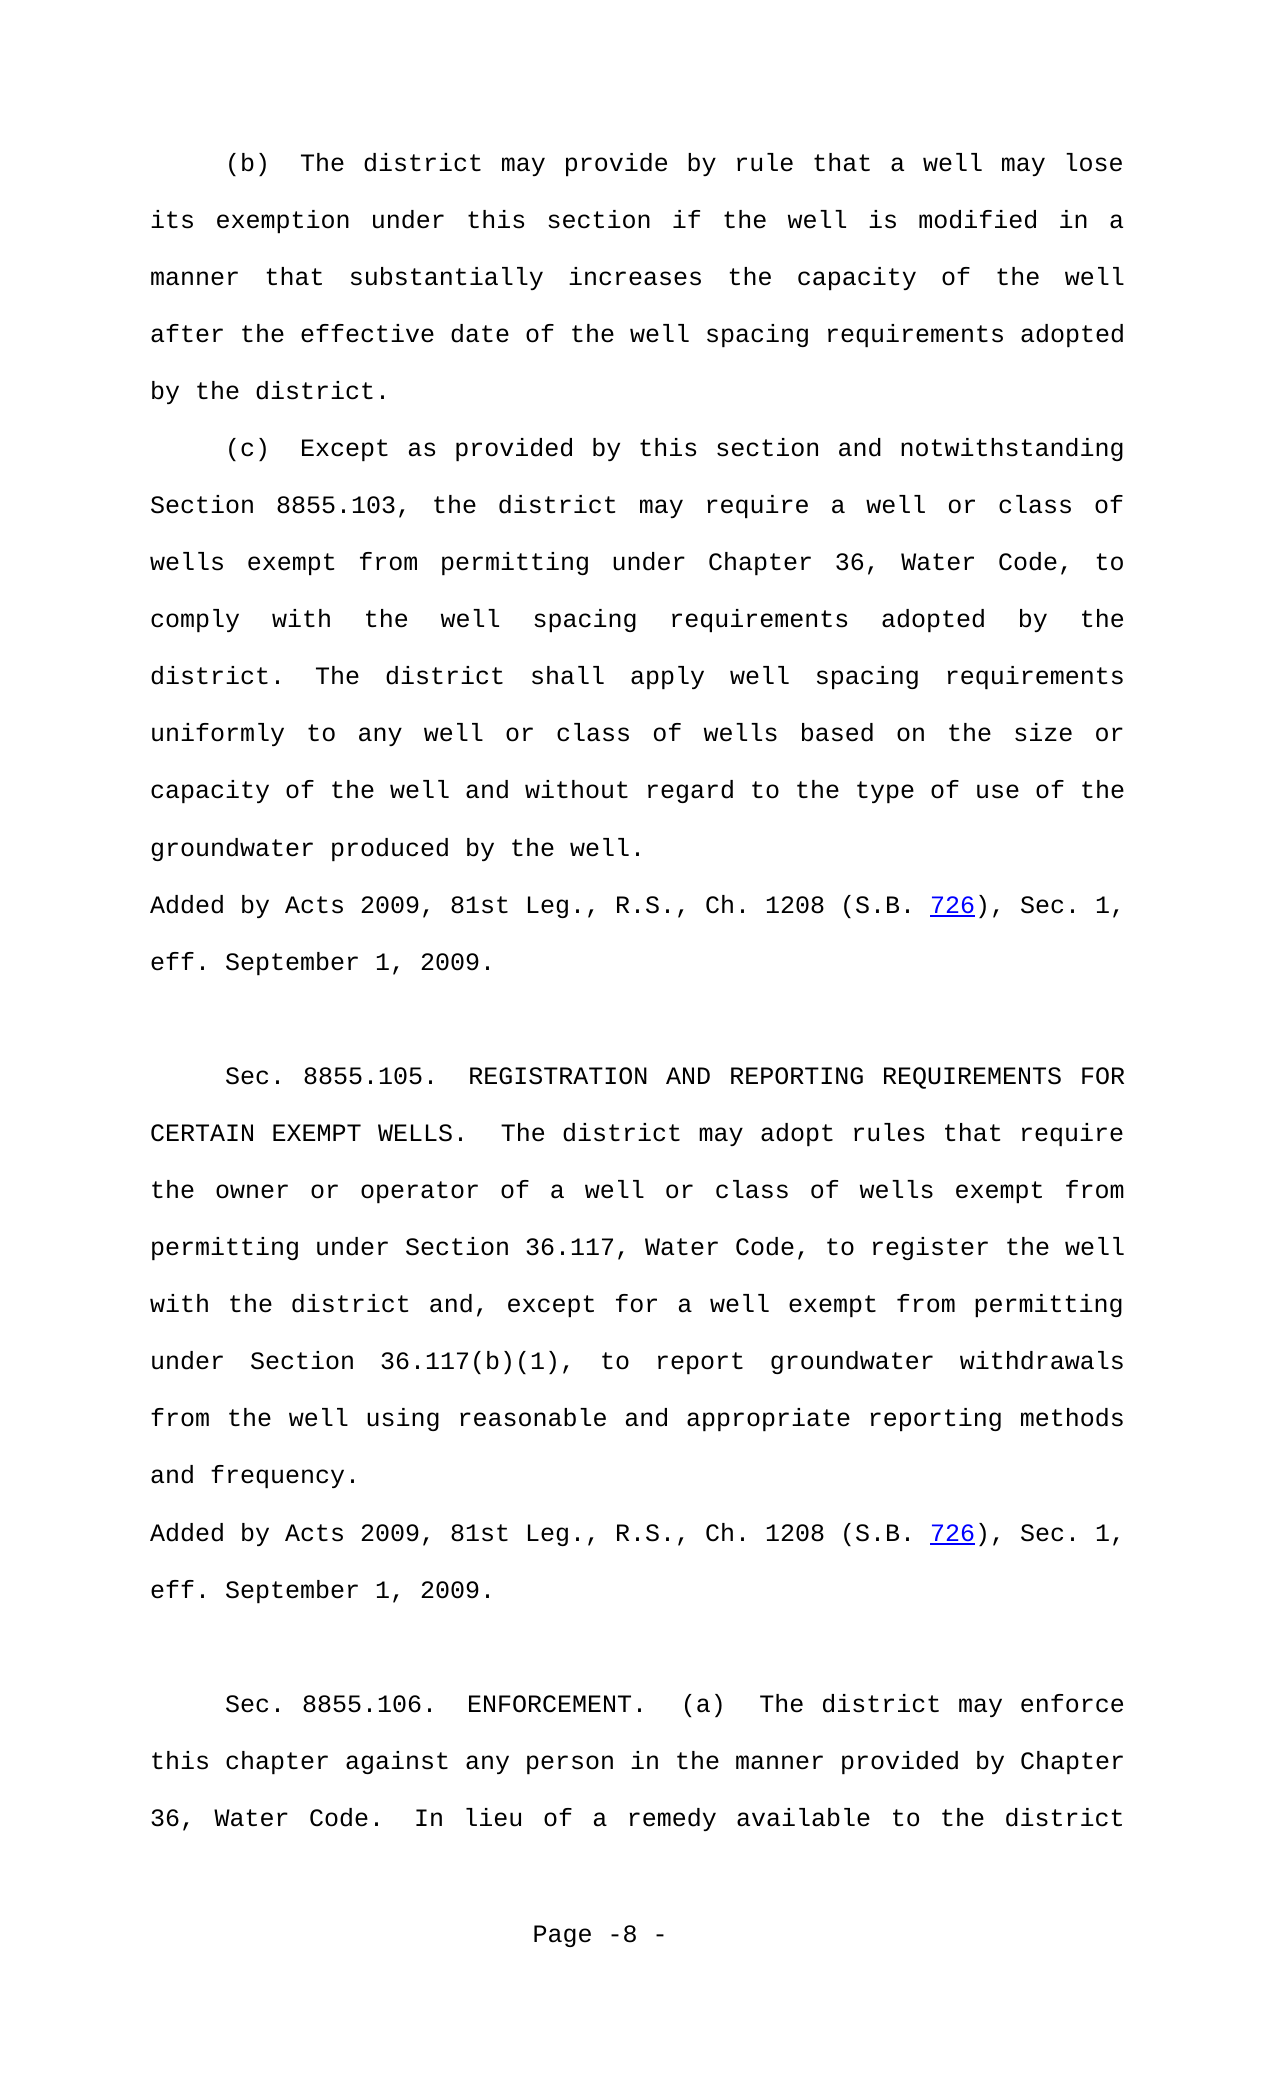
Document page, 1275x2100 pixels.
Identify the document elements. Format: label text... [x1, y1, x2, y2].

text Sec. 8855.105. REGISTRATION AND REPORTING REQUIREMENTS FOR CERTAIN EXEMPT WELLS. The district may adopt rules that require the owner or operator of a well or class of wells exempt from permitting under Section 36.117, Water Code, to register the well with the district and, except for a well exempt from permitting under Section 36.117(b)(1), to report groundwater withdrawals from the well using reasonable and appropriate reporting methods and frequency. [150, 1063, 1125, 1491]
text (b) The district may provide by rule that a well may lose its exemption under this section if the well is modified in a manner that substantially increases the capacity of the well after the effective date of the well spacing requirements adopted by the district. [150, 150, 1125, 407]
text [150, 1691, 1125, 1834]
text Added by Acts 2009, 81st Leg., R.S., Ch. 1208 (S.B. 726), Sec. 1, eff. September 1, 2009. [150, 892, 1125, 978]
text Added by Acts 2009, 81st Leg., R.S., Ch. 1208 (S.B. 726), Sec. 1, eff. September 1, 2009. [150, 1520, 1125, 1606]
text (c) Except as provided by this section and notwithstanding Section 8855.103, the district may require a well or class of wells exempt from permitting under Chapter 36, Water Code, to comply with the well spacing requirements adopted by the district. The district shall apply well spacing requirements uniformly to any well or class of wells based on the size or capacity of the well and without regard to the type of use of the groundwater produced by the well. [150, 435, 1125, 863]
